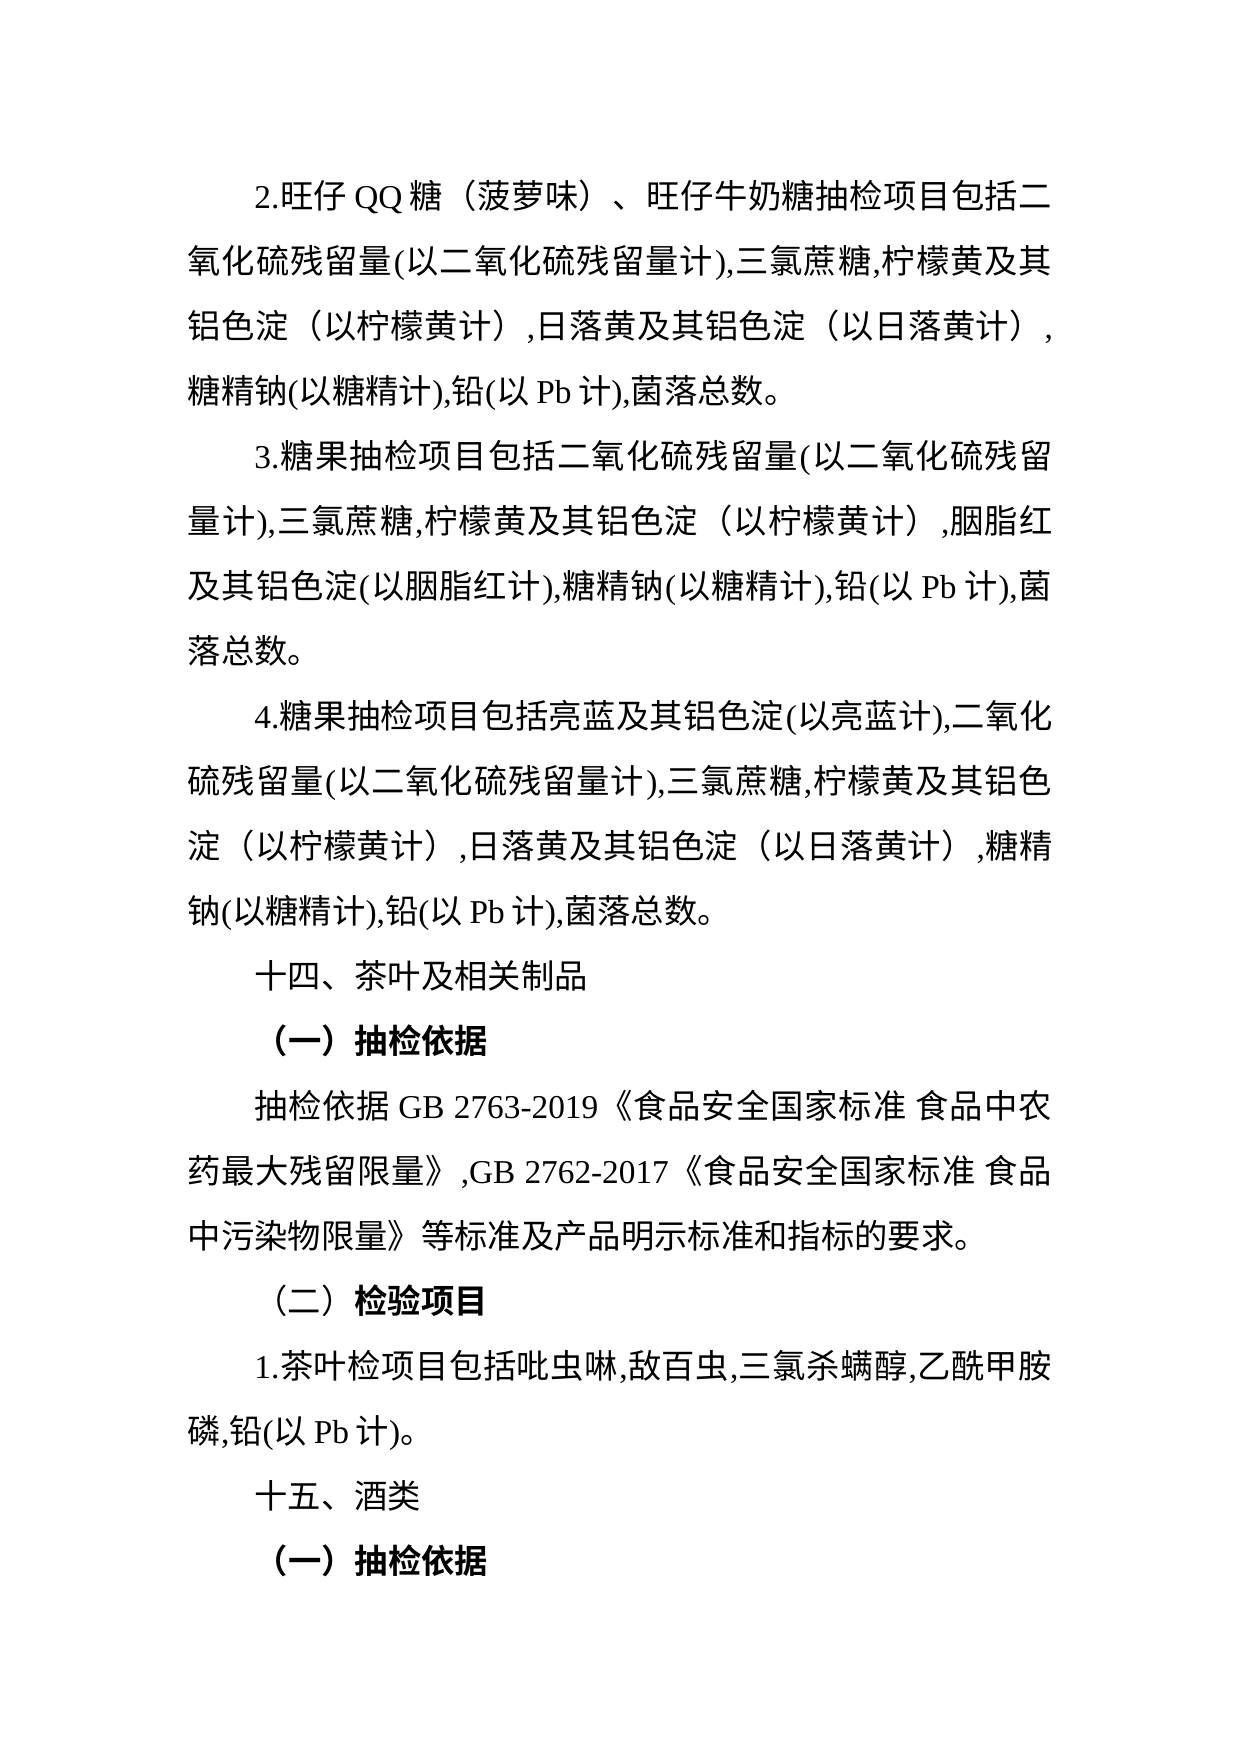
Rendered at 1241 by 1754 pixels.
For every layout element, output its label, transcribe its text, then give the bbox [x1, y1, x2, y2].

subtitle 十五、酒类 [187, 1462, 1053, 1527]
text 1.茶叶检项目包括吡虫啉,敌百虫,三氯杀螨醇,乙酰甲胺磷,铅(以Pb计)。 [187, 1332, 1053, 1462]
text 4.糖果抽检项目包括亮蓝及其铝色淀(以亮蓝计),二氧化硫残留量(以二氧化硫残留量计),三氯蔗糖,柠檬黄及其铝色淀（以柠檬黄计）,日落黄及其铝色淀（以日落黄计）,糖精钠(以糖精计),铅(以Pb计),菌落总数。 [187, 682, 1053, 942]
subtitle 十四、茶叶及相关制品 [187, 942, 1053, 1007]
text （一）抽检依据 [187, 1527, 1053, 1592]
text 3.糖果抽检项目包括二氧化硫残留量(以二氧化硫残留量计),三氯蔗糖,柠檬黄及其铝色淀（以柠檬黄计）,胭脂红及其铝色淀(以胭脂红计),糖精钠(以糖精计),铅(以Pb计),菌落总数。 [187, 422, 1053, 682]
text 2.旺仔QQ糖（菠萝味）、旺仔牛奶糖抽检项目包括二氧化硫残留量(以二氧化硫残留量计),三氯蔗糖,柠檬黄及其铝色淀（以柠檬黄计）,日落黄及其铝色淀（以日落黄计）,糖精钠(以糖精计),铅(以Pb计),菌落总数。 [187, 162, 1053, 422]
text 抽检依据GB 2763-2019《食品安全国家标准 食品中农药最大残留限量》,GB 2762-2017《食品安全国家标准 食品中污染物限量》等标准及产品明示标准和指标的要求。 [187, 1072, 1053, 1267]
text （二）检验项目 [187, 1267, 1053, 1332]
text （一）抽检依据 [187, 1007, 1053, 1072]
